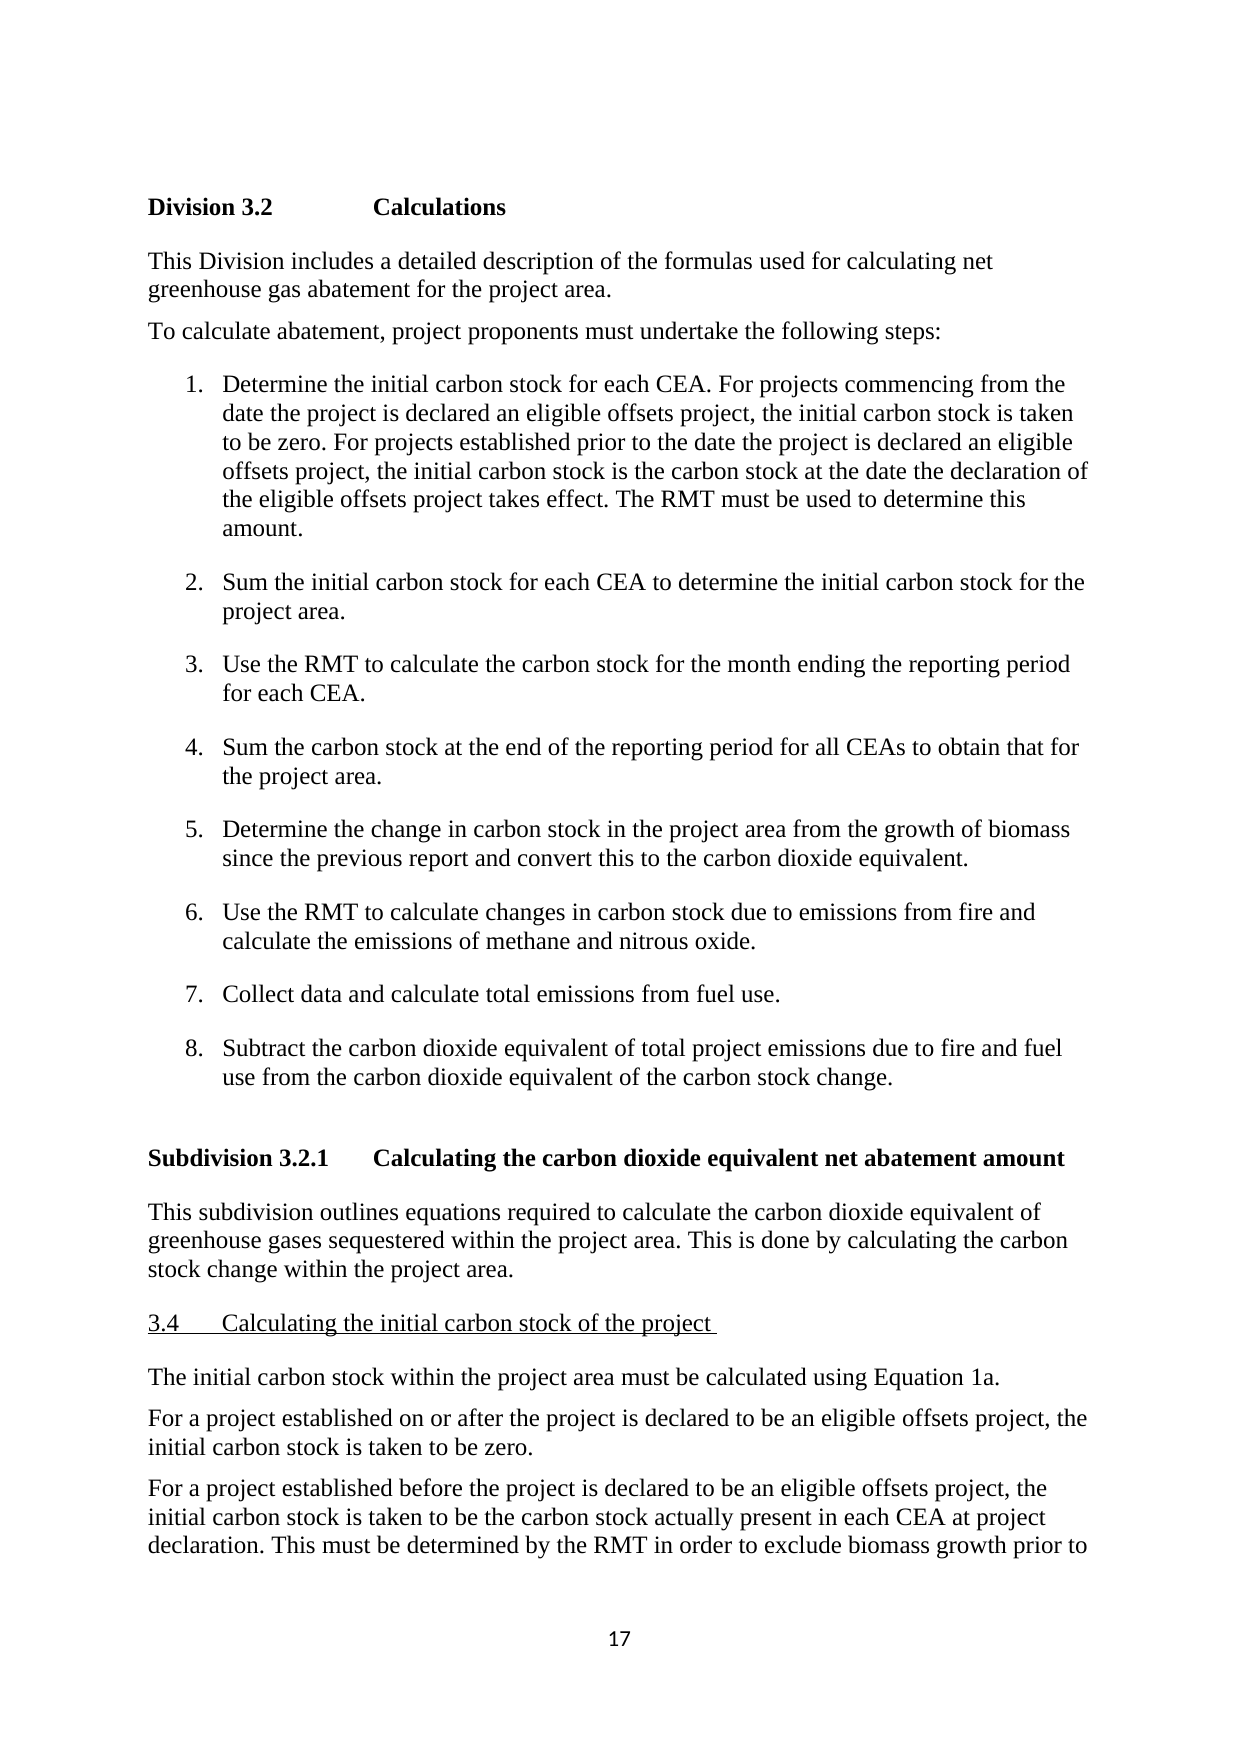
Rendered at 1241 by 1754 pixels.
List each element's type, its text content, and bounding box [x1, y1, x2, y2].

list Use the RMT to calculate the carbon stock for the month ending the reporting period for each CEA. [185, 649, 1090, 707]
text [148, 1473, 1090, 1559]
list Use the RMT to calculate changes in carbon stock due to emissions from fire and calculate the emissions of methane and nitrous oxide. [185, 897, 1090, 954]
text 3.4 Calculating the initial carbon stock of the project [148, 1308, 1090, 1337]
text The initial carbon stock within the project area must be calculated using Equation 1a. [148, 1362, 1090, 1391]
text This subdivision outlines equations required to calculate the carbon dioxide equivalent of greenhouse gases sequestered within the project area. This is done by calculating the carbon stock change within the project area. [148, 1197, 1090, 1283]
text To calculate abatement, project proponents must undertake the following steps: [148, 316, 1090, 344]
text For a project established on or after the project is declared to be an eligible offsets project, the initial carbon stock is taken to be zero. [148, 1403, 1090, 1461]
text Division 3.2 Calculations [148, 192, 1090, 221]
list Determine the change in carbon stock in the project area from the growth of biomass since the previous report and convert this to the carbon dioxide equivalent. [185, 814, 1090, 872]
list Subtract the carbon dioxide equivalent of total project emissions due to fire and fuel use from the carbon dioxide equivalent of the carbon stock change. [185, 1033, 1090, 1091]
list Determine the initial carbon stock for each CEA. For projects commencing from the date the project is declared an eligible offsets project, the initial carbon stock is taken to be zero. For projects established prior to the date the project is declared an eligible offsets project, the initial carbon stock is the carbon stock at the date the declaration of the eligible offsets project takes effect. The RMT must be used to determine this amount. [185, 369, 1090, 542]
list Sum the initial carbon stock for each CEA to determine the initial carbon stock for the project area. [185, 567, 1090, 624]
text Subdivision 3.2.1 Calculating the carbon dioxide equivalent net abatement amount [148, 1143, 1090, 1172]
list Collect data and calculate total emissions from fuel use. [185, 979, 1090, 1008]
text This Division includes a detailed description of the formulas used for calculating net greenhouse gas abatement for the project area. [148, 246, 1090, 303]
list Sum the carbon stock at the end of the reporting period for all CEAs to obtain that for the project area. [185, 732, 1090, 789]
